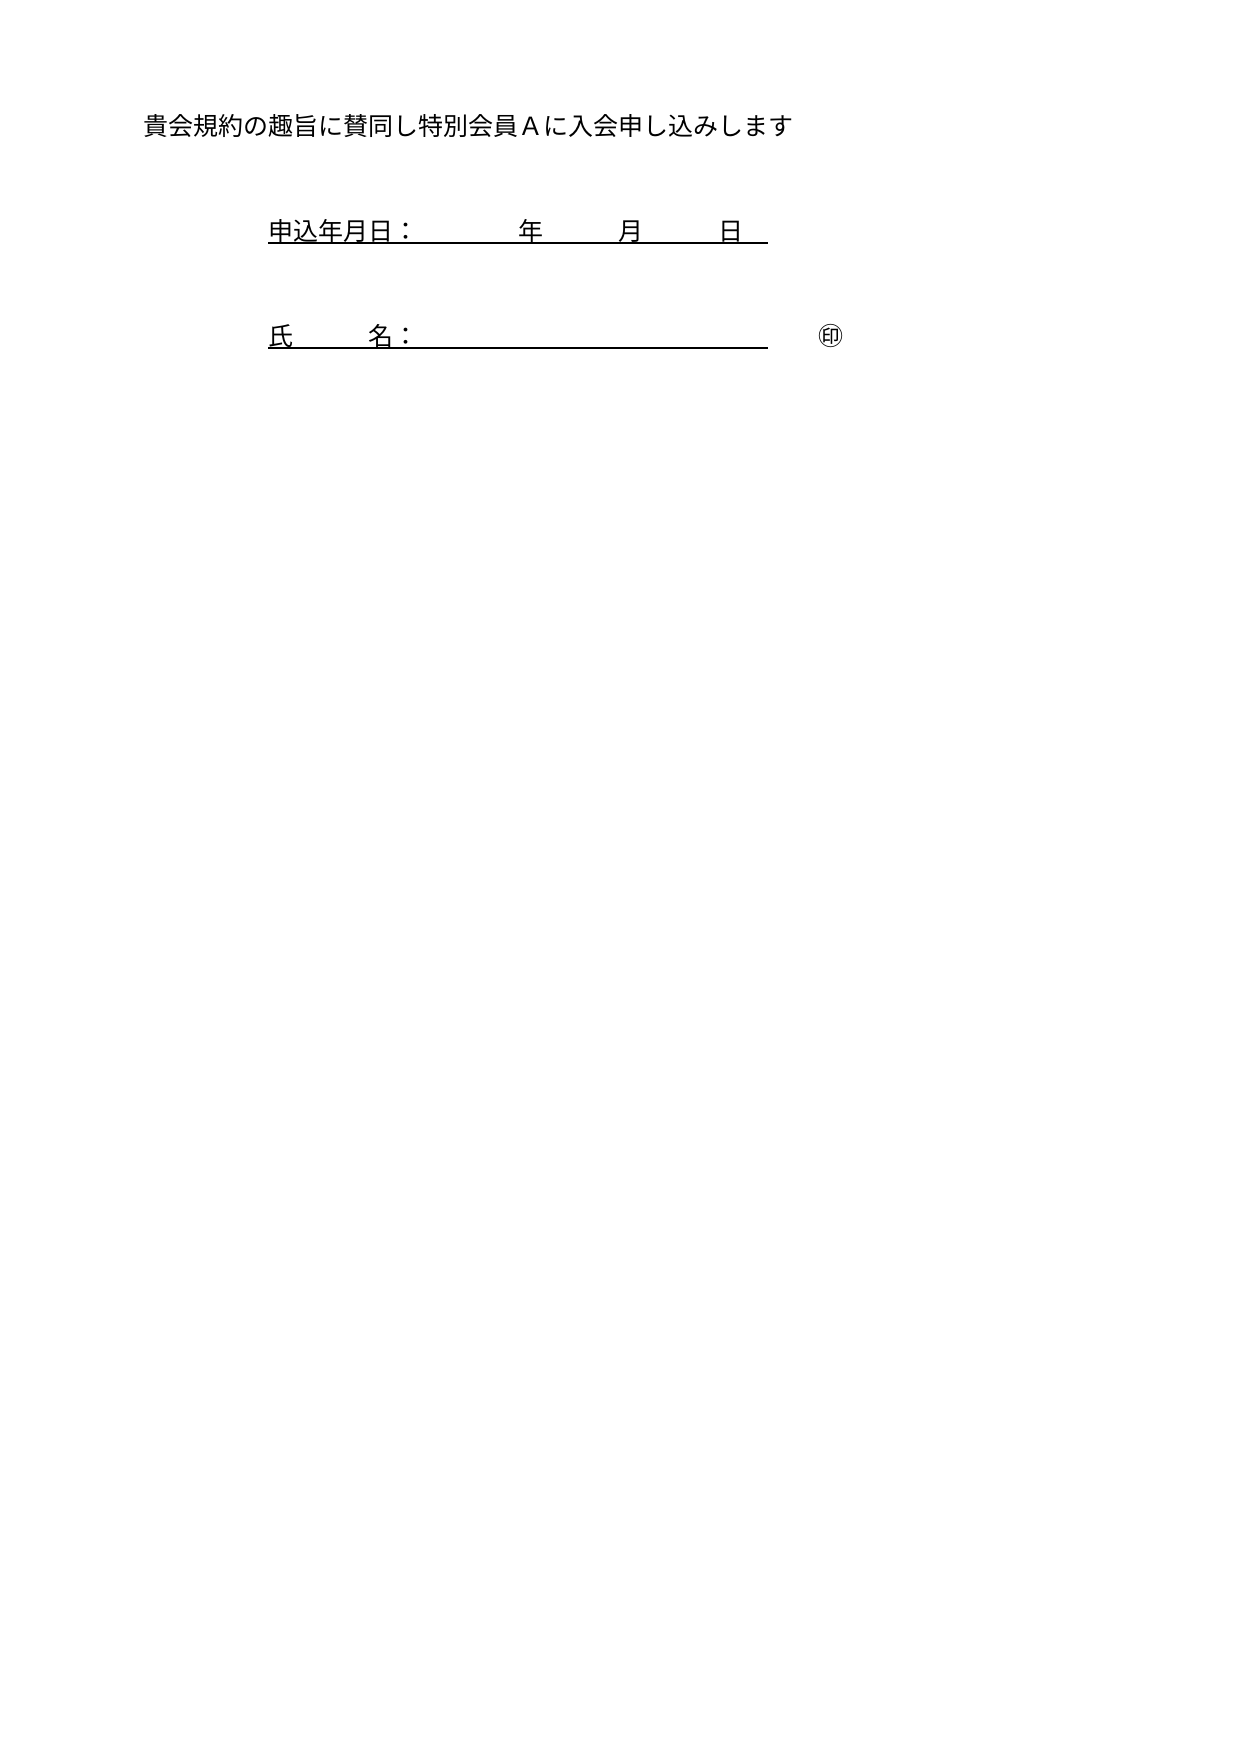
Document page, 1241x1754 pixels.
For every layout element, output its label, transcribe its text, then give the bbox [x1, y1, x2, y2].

text 氏 名： ㊞ [268, 299, 1165, 369]
text 貴会規約の趣旨に賛同し特別会員Ａに入会申し込みします [118, 89, 1165, 159]
text 申込年月日： 年 月 日 [268, 194, 1165, 264]
